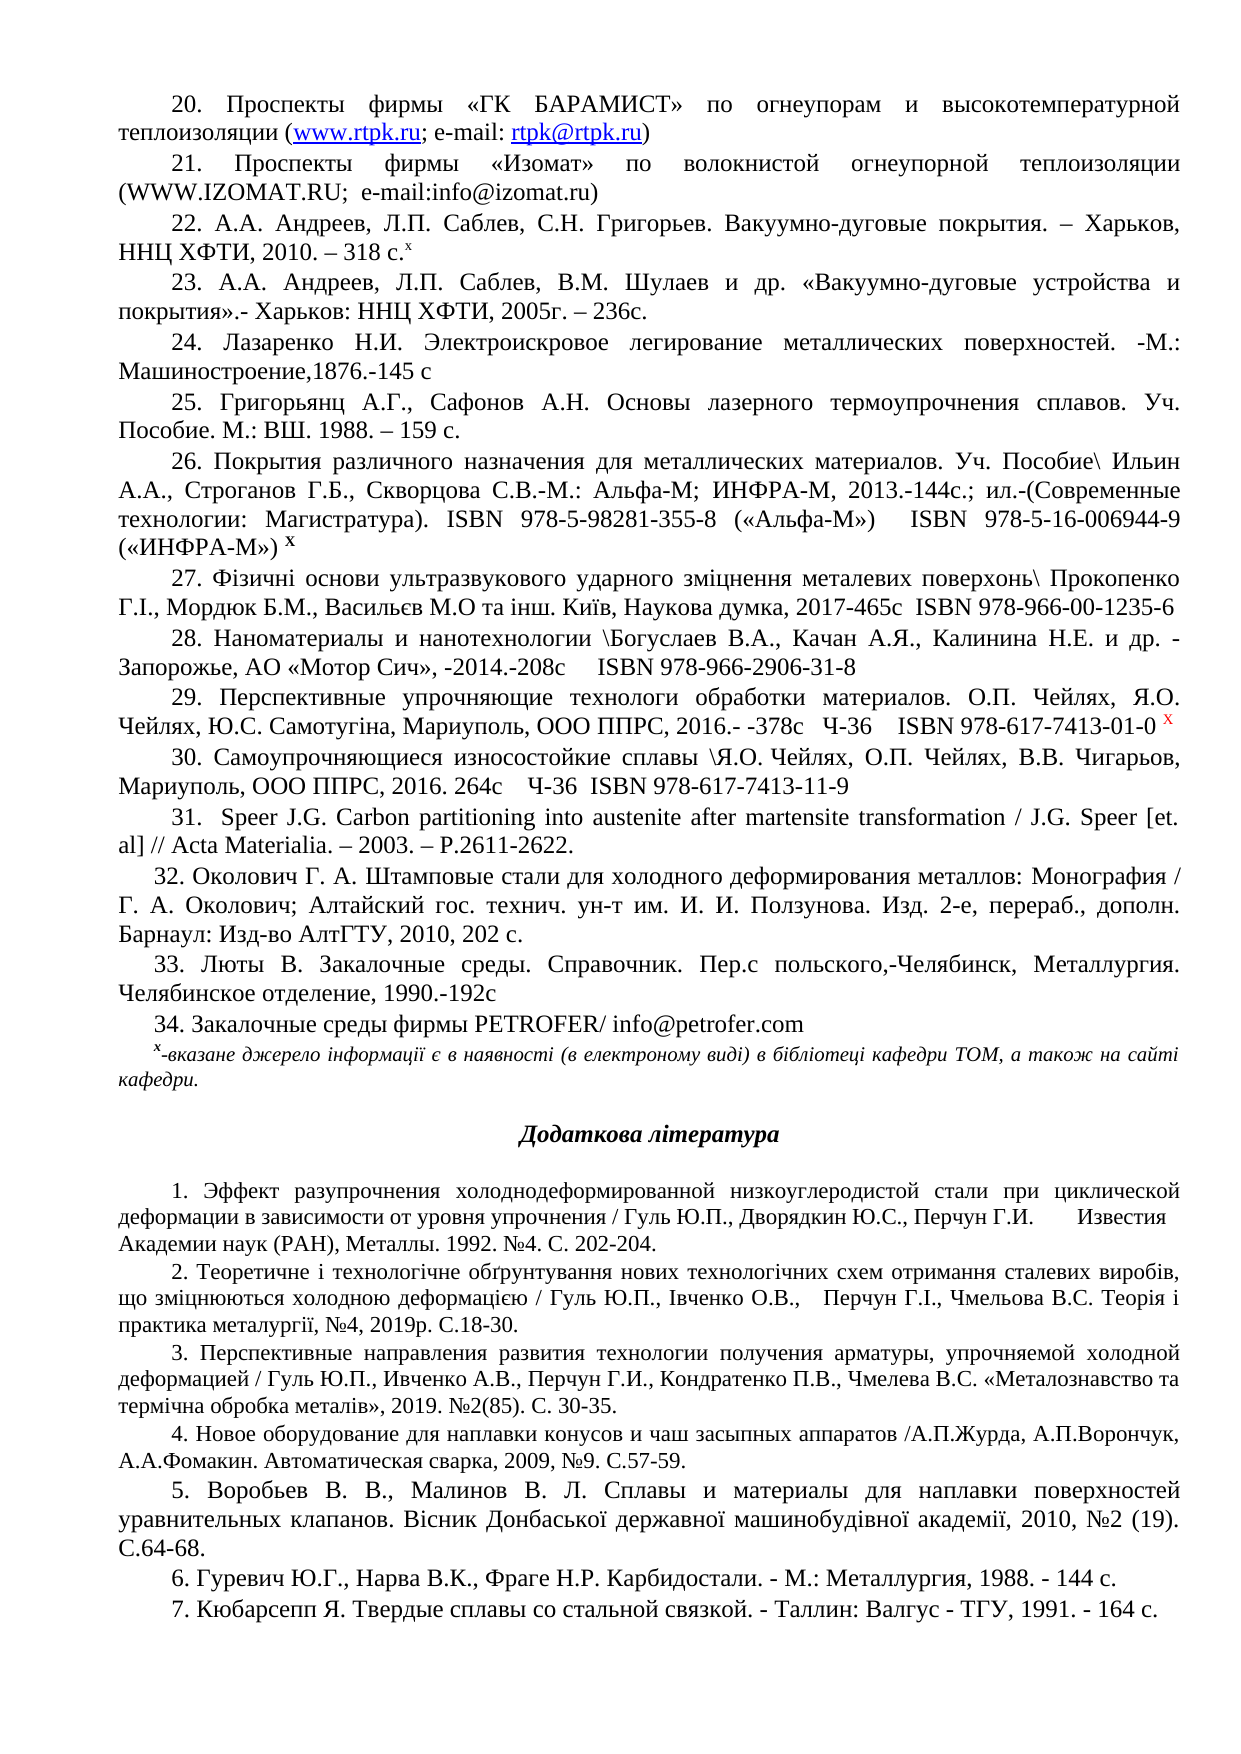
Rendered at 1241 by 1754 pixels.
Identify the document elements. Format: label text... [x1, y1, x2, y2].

text 33. Люты В. Закалочные среды. Справочник. Пер.с польского,-Челябинск, Металлургия. Челябинское отделение, 1990.-192с [118, 949, 1181, 1007]
text 28. Наноматериалы и нанотехнологии \Богуслаев В.А., Качан А.Я., Калинина Н.Е. и др. -Запорожье, АО «Мотор Сич», -2014.-208с ISBN 978-966-2906-31-8 [118, 623, 1181, 680]
text 2. Теоретичне і технологічне обґрунтування нових технологічних схем отримання сталевих виробів, що зміцнюються холодною деформацією / Гуль Ю.П., Івченко О.В., Перчун Г.І., Чмельова В.С. Теорія і практика металургії, №4, 2019р. С.18-30. [118, 1258, 1181, 1337]
text 22. А.А. Андреев, Л.П. Саблев, С.Н. Григорьев. Вакуумно-дуговые покрытия. – Харьков, ННЦ ХФТИ, 2010. – 318 с.х [118, 208, 1181, 265]
text 21. Проспекты фирмы «Изомат» по волокнистой огнеупорной теплоизоляции (WWW.IZOMAT.RU; e-mail:info@izomat.ru) [118, 148, 1181, 206]
text 30. Самоупрочняющиеся износостойкие сплавы \Я.О. Чейлях, О.П. Чейлях, В.В. Чигарьов, Мариуполь, ООО ППРС, 2016. 264с Ч-36 ISBN 978-617-7413-11-9 [118, 742, 1181, 799]
text 27. Фізичні основи ультразвукового ударного зміцнення металевих поверхонь\ Прокопенко Г.І., Мордюк Б.М., Васильєв М.О та інш. Київ, Наукова думка, 2017-465с ISBN 978-966-00-1235-6 [118, 563, 1181, 621]
text 3. Перспективные направления развития технологии получения арматуры, упрочняемой холодной деформацией / Гуль Ю.П., Ивченко А.В., Перчун Г.И., Кондратенко П.В., Чмелева В.С. «Металознавство та термічна обробка металів», 2019. №2(85). С. 30-35. [118, 1339, 1181, 1418]
text 20. Проспекты фирмы «ГК БАРАМИСТ» по огнеупорам и высокотемпературной теплоизоляции (www.rtpk.ru; e-mail: rtpk@rtpk.ru) [118, 89, 1181, 146]
text 4. Новое оборудование для наплавки конусов и чаш засыпных аппаратов /А.П.Журда, А.П.Ворончук, А.А.Фомакин. Автоматическая сварка, 2009, №9. С.57-59. [118, 1420, 1181, 1473]
text х-вказане джерело інформації є в наявності (в електроному виді) в бібліотеці кафедри ТОМ, а також на сайті кафедри. [118, 1038, 1181, 1091]
text 1. Эффект разупрочнения холоднодеформированной низкоуглеродистой стали при циклической деформации в зависимости от уровня упрочнения / Гуль Ю.П., Дворядкин Ю.С., Перчун Г.И. Известия Академии наук (РАН), Металлы. 1992. №4. С. 202-204. [118, 1177, 1181, 1256]
text 26. Покрытия различного назначения для металлических материалов. Уч. Пособие\ Ильин А.А., Строганов Г.Б., Скворцова С.В.-М.: Альфа-М; ИНФРА-М, 2013.-144с.; ил.-(Современные технологии: Магистратура). ISBN 978-5-98281-355-8 («Альфа-М») ISBN 978-5-16-006944-9 («ИНФРА-М») Х [118, 446, 1181, 561]
text 32. Околович Г. А. Штамповые стали для холодного деформирования металлов: Монография / Г. А. Околович; Алтайский гос. технич. ун-т им. И. И. Ползунова. Изд. 2-е, перераб., дополн. Барнаул: Изд-во АлтГТУ, 2010, 202 с. [118, 861, 1181, 947]
text 31. Speer J.G. Carbon partitioning into austenite after martensite transformation / J.G. Speer [et. al] // Acta Materialia. – 2003. – P.2611-2622. [118, 802, 1181, 859]
text 5. Воробьев В. В., Малинов В. Л. Сплавы и материалы для наплавки поверхностей уравнительных клапанов. Вісник Донбаської державної машинобудівної академії, 2010, №2 (19). С.64-68. [118, 1475, 1181, 1561]
text 23. А.А. Андреев, Л.П. Саблев, В.М. Шулаев и др. «Вакуумно-дуговые устройства и покрытия».- Харьков: ННЦ ХФТИ, 2005г. – 236с. [118, 267, 1181, 325]
text 29. Перспективные упрочняющие технологи обработки материалов. О.П. Чейлях, Я.О. Чейлях, Ю.С. Самотугіна, Мариуполь, ООО ППРС, 2016.- -378с Ч-36 ISBN 978-617-7413-01-0 Х [118, 682, 1181, 740]
text 7. Кюбарсепп Я. Твердые сплавы со стальной связкой. - Таллин: Валгус - ТГУ, 1991. - 164 с. [118, 1594, 1181, 1623]
text 34. Закалочные среды фирмы PETROFER/ info@petrofer.com [118, 1009, 1181, 1038]
text 6. Гуревич Ю.Г., Нарва В.К., Фраге Н.Р. Карбидостали. - М.: Металлургия, 1988. - 144 с. [118, 1563, 1181, 1592]
text 24. Лазаренко Н.И. Электроискровое легирование металлических поверхностей. -М.: Машиностроение,1876.-145 с [118, 327, 1181, 384]
text 25. Григорьянц А.Г., Сафонов А.Н. Основы лазерного термоупрочнения сплавов. Уч. Пособие. М.: ВШ. 1988. – 159 с. [118, 387, 1181, 444]
text Додаткова література [118, 1119, 1181, 1148]
